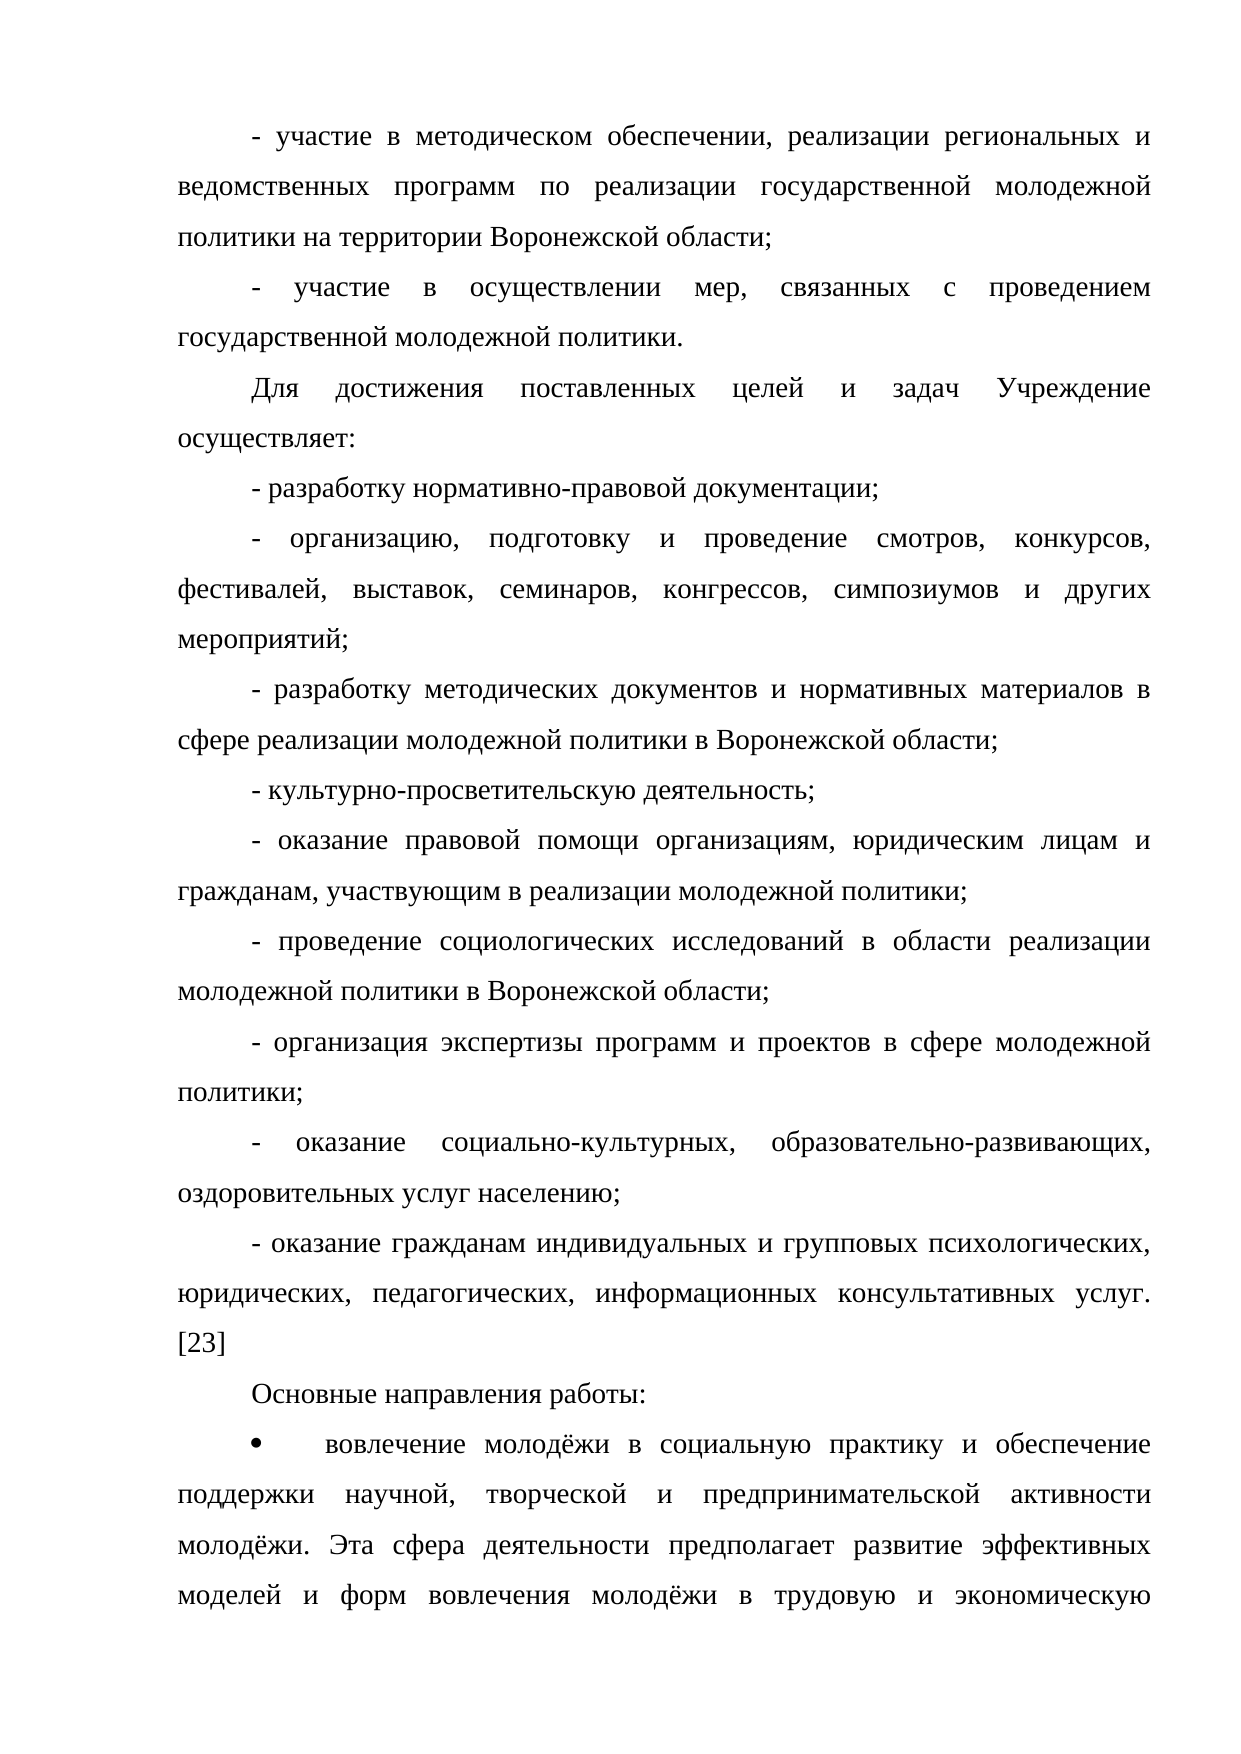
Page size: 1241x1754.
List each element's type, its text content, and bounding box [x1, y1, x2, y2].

text Основные направления работы: [177, 1376, 1152, 1409]
text - организацию, подготовку и проведение смотров, конкурсов, фестивалей, выставок, семинаров, конгрессов, симпозиумов и других мероприятий; [177, 521, 1152, 655]
text - участие в осуществлении мер, связанных с проведением государственной молодежной политики. [177, 269, 1152, 353]
text - проведение социологических исследований в области реализации молодежной политики в Воронежской области; [177, 923, 1152, 1007]
text - организация экспертизы программ и проектов в сфере молодежной политики; [177, 1024, 1152, 1108]
text - оказание социально-культурных, образовательно-развивающих, оздоровительных услуг населению; [177, 1124, 1152, 1208]
text - оказание гражданам индивидуальных и групповых психологических, юридических, педагогических, информационных консультативных услуг. [23] [177, 1225, 1152, 1359]
text - культурно-просветительскую деятельность; [177, 772, 1152, 806]
text - участие в методическом обеспечении, реализации региональных и ведомственных программ по реализации государственной молодежной политики на территории Воронежской области; [177, 118, 1152, 252]
text - разработку методических документов и нормативных материалов в сфере реализации молодежной политики в Воронежской области; [177, 672, 1152, 755]
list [177, 1426, 1152, 1611]
text - разработку нормативно-правовой документации; [177, 470, 1152, 504]
text - оказание правовой помощи организациям, юридическим лицам и гражданам, участвующим в реализации молодежной политики; [177, 822, 1152, 906]
text Для достижения поставленных целей и задач Учреждение осуществляет: [177, 370, 1152, 453]
